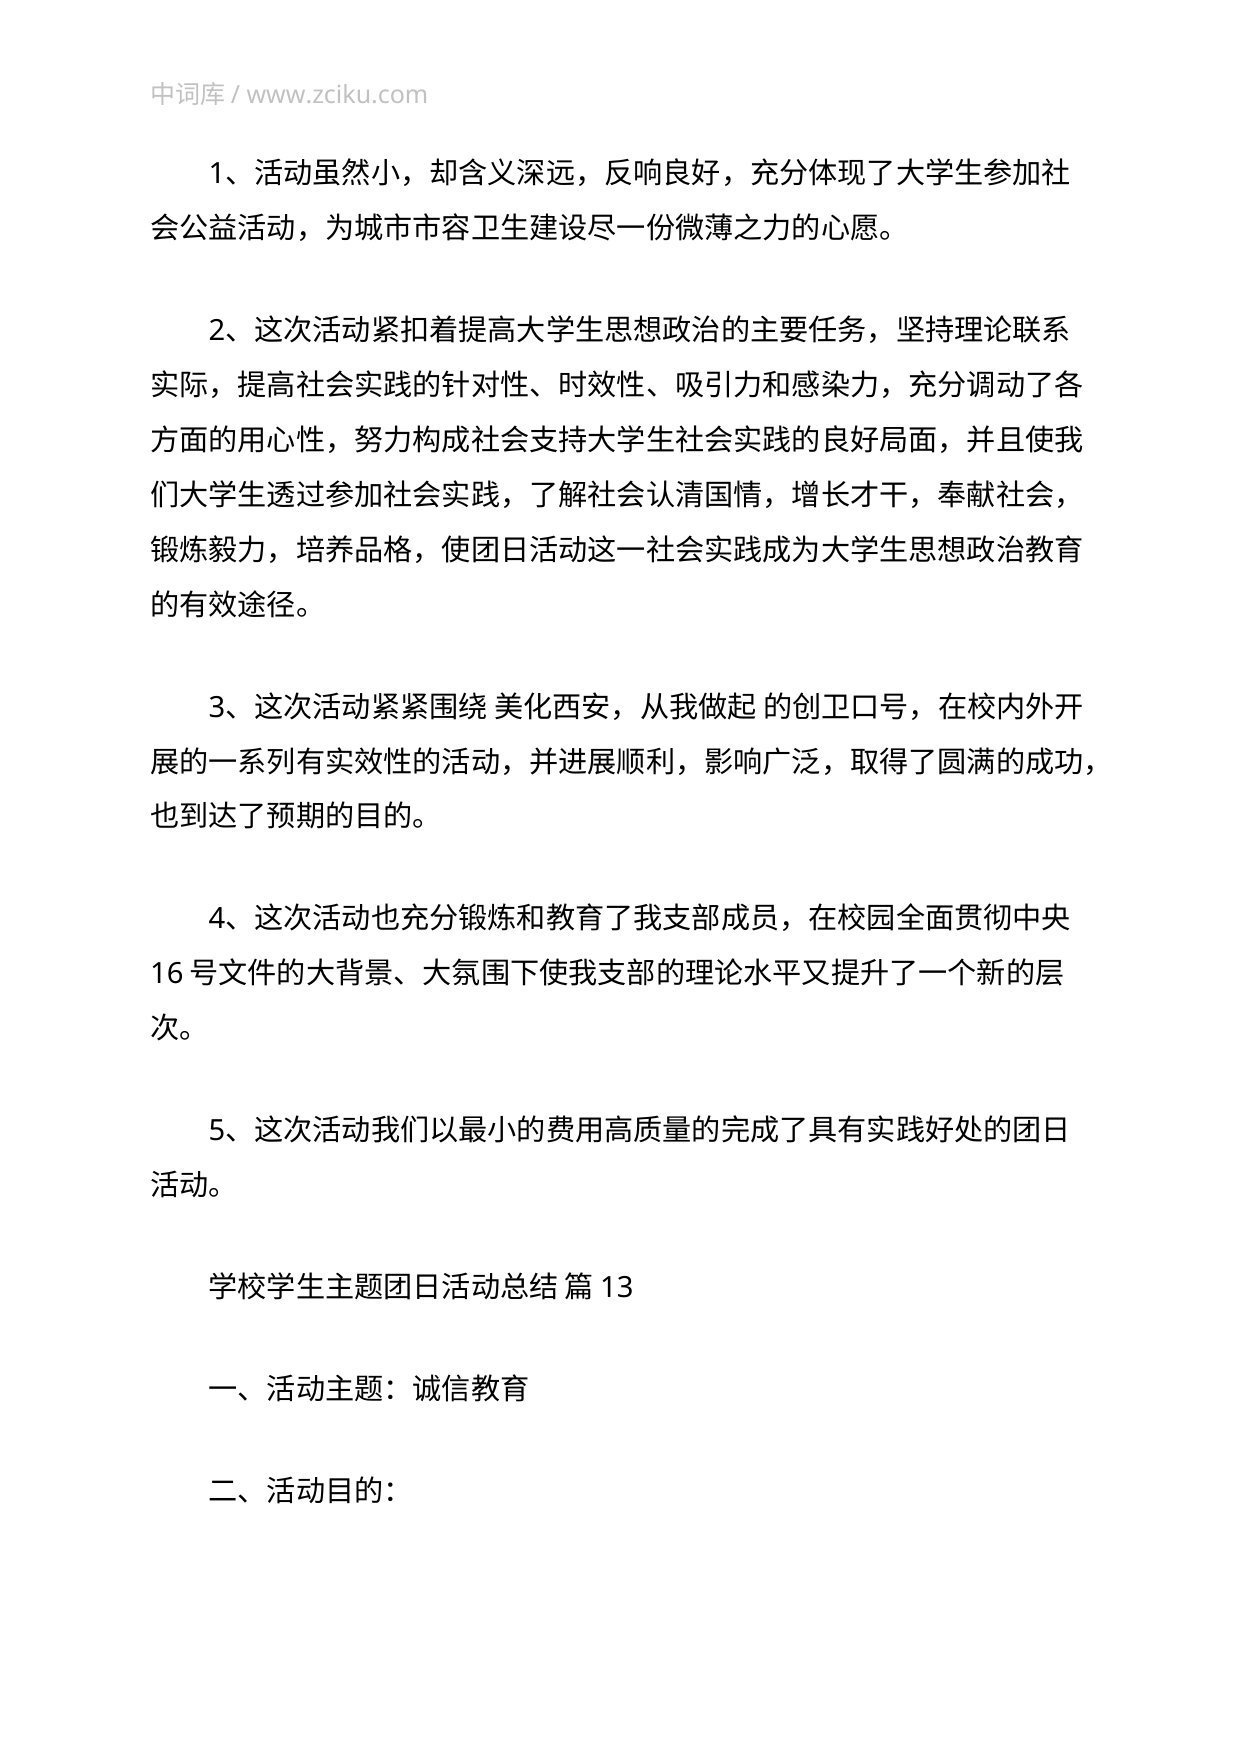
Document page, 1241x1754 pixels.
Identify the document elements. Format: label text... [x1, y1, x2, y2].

text 3、这次活动紧紧围绕 美化西安，从我做起 的创卫口号，在校内外开展的一系列有实效性的活动，并进展顺利，影响广泛，取得了圆满的成功，也到达了预期的目的。 [150, 683, 1090, 835]
text 4、这次活动也充分锻炼和教育了我支部成员，在校园全面贯彻中央16号文件的大背景、大氛围下使我支部的理论水平又提升了一个新的层次。 [150, 895, 1090, 1047]
text 2、这次活动紧扣着提高大学生思想政治的主要任务，坚持理论联系实际，提高社会实践的针对性、时效性、吸引力和感染力，充分调动了各方面的用心性，努力构成社会支持大学生社会实践的良好局面，并且使我们大学生透过参加社会实践，了解社会认清国情，增长才干，奉献社会，锻炼毅力，培养品格，使团日活动这一社会实践成为大学生思想政治教育的有效途径。 [150, 307, 1090, 624]
text 二、活动目的： [150, 1467, 1090, 1509]
text 学校学生主题团日活动总结 篇13 [150, 1263, 1090, 1306]
text 1、活动虽然小，却含义深远，反响良好，充分体现了大学生参加社会公益活动，为城市市容卫生建设尽一份微薄之力的心愿。 [150, 150, 1090, 247]
text 一、活动主题：诚信教育 [150, 1365, 1090, 1408]
text 5、这次活动我们以最小的费用高质量的完成了具有实践好处的团日活动。 [150, 1107, 1090, 1204]
